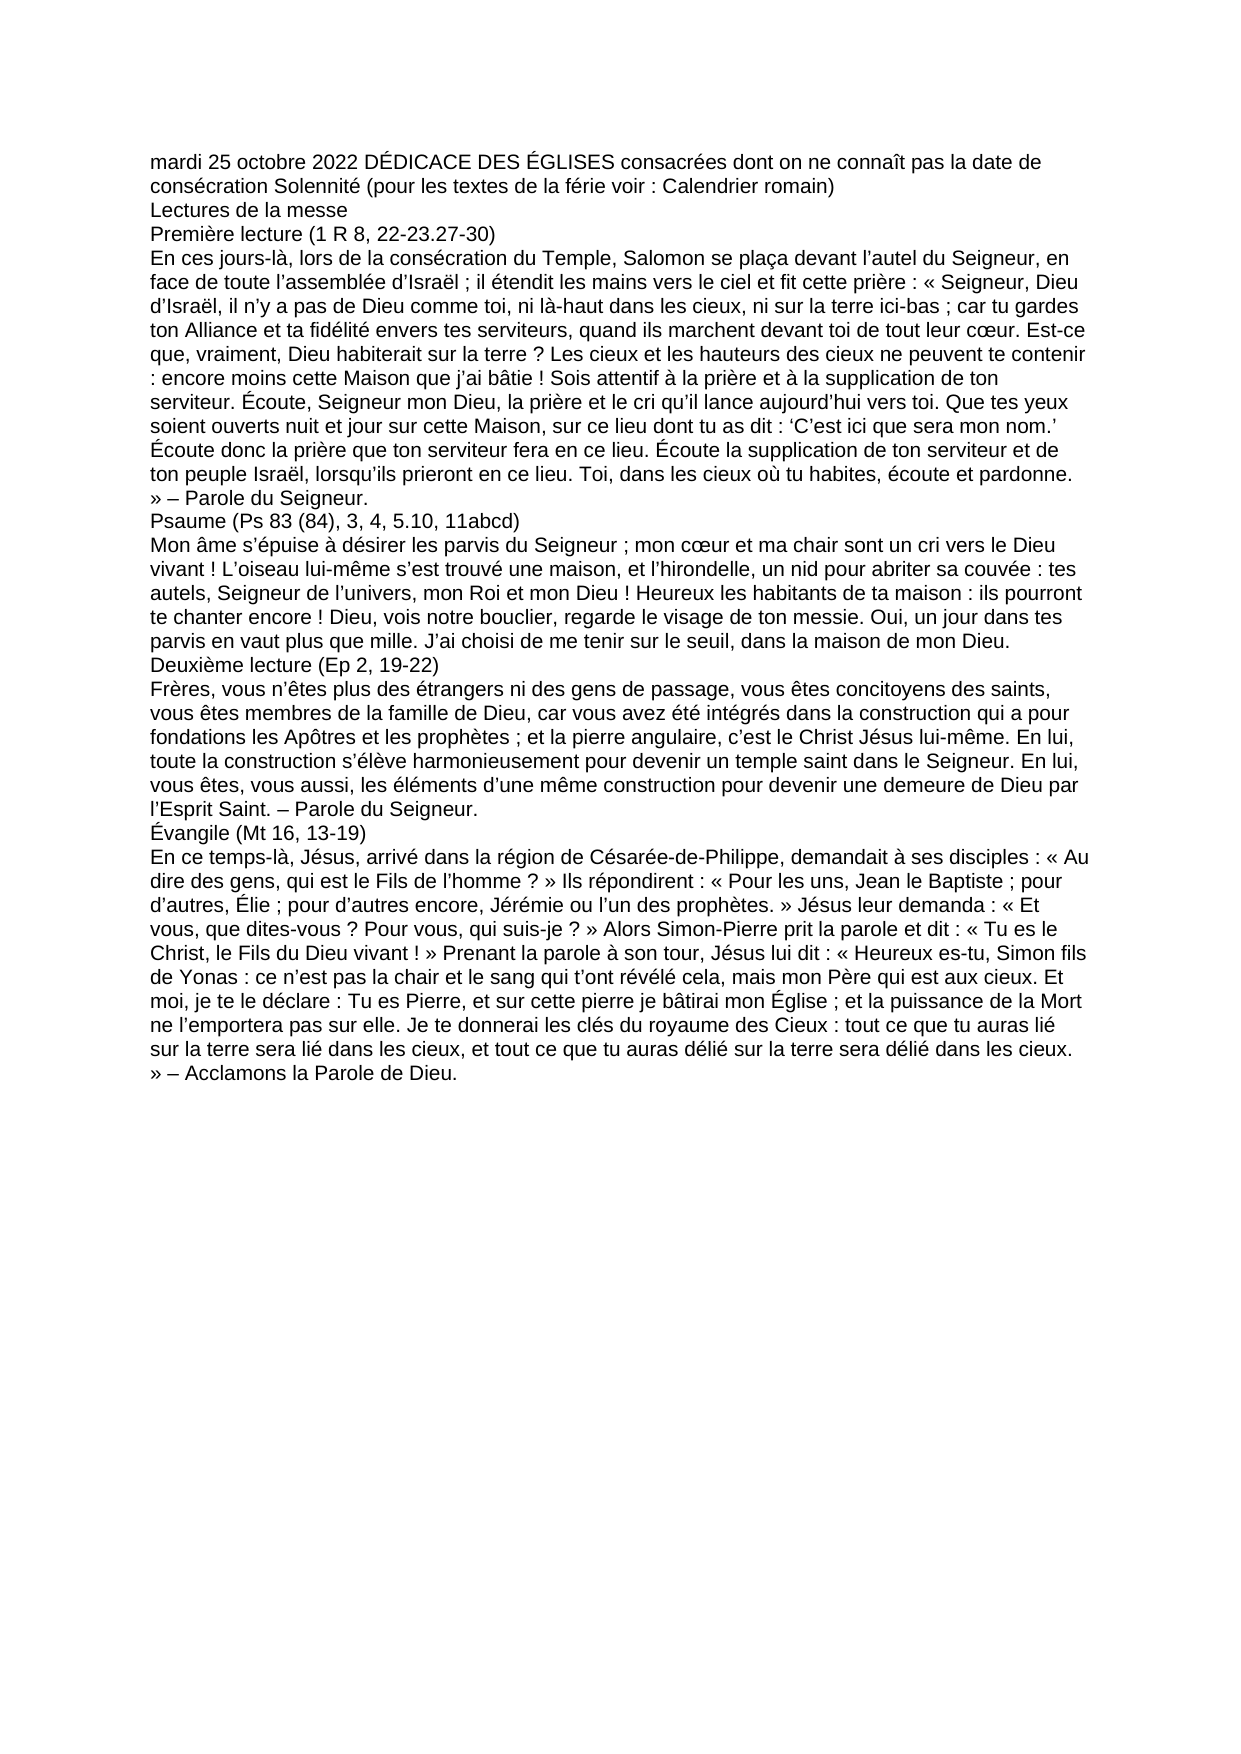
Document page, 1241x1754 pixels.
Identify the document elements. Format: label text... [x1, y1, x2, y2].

text En ce temps-là, Jésus, arrivé dans la région de Césarée-de-Philippe, demandait à ses disciples : « Au dire des gens, qui est le Fils de l’homme ? » Ils répondirent : « Pour les uns, Jean le Baptiste ; pour d’autres, Élie ; pour d’autres encore, Jérémie ou l’un des prophètes. » Jésus leur demanda : « Et vous, que dites-vous ? Pour vous, qui suis-je ? » Alors Simon-Pierre prit la parole et dit : « Tu es le Christ, le Fils du Dieu vivant ! » Prenant la parole à son tour, Jésus lui dit : « Heureux es-tu, Simon fils de Yonas : ce n’est pas la chair et le sang qui t’ont révélé cela, mais mon Père qui est aux cieux. Et moi, je te le déclare : Tu es Pierre, et sur cette pierre je bâtirai mon Église ; et la puissance de la Mort ne l’emportera pas sur elle. Je te donnerai les clés du royaume des Cieux : tout ce que tu auras lié sur la terre sera lié dans les cieux, et tout ce que tu auras délié sur la terre sera délié dans les cieux. » – Acclamons la Parole de Dieu. [150, 845, 1090, 1084]
text En ces jours-là, lors de la consécration du Temple, Salomon se plaça devant l’autel du Seigneur, en face de toute l’assemblée d’Israël ; il étendit les mains vers le ciel et fit cette prière : « Seigneur, Dieu d’Israël, il n’y a pas de Dieu comme toi, ni là-haut dans les cieux, ni sur la terre ici-bas ; car tu gardes ton Alliance et ta fidélité envers tes serviteurs, quand ils marchent devant toi de tout leur cœur. Est-ce que, vraiment, Dieu habiterait sur la terre ? Les cieux et les hauteurs des cieux ne peuvent te contenir : encore moins cette Maison que j’ai bâtie ! Sois attentif à la prière et à la supplication de ton serviteur. Écoute, Seigneur mon Dieu, la prière et le cri qu’il lance aujourd’hui vers toi. Que tes yeux soient ouverts nuit et jour sur cette Maison, sur ce lieu dont tu as dit : ‘C’est ici que sera mon nom.’ Écoute donc la prière que ton serviteur fera en ce lieu. Écoute la supplication de ton serviteur et de ton peuple Israël, lorsqu’ils prieront en ce lieu. Toi, dans les cieux où tu habites, écoute et pardonne. » – Parole du Seigneur. [150, 246, 1090, 509]
text Mon âme s’épuise à désirer les parvis du Seigneur ; mon cœur et ma chair sont un cri vers le Dieu vivant ! L’oiseau lui-même s’est trouvé une maison, et l’hirondelle, un nid pour abriter sa couvée : tes autels, Seigneur de l’univers, mon Roi et mon Dieu ! Heureux les habitants de ta maison : ils pourront te chanter encore ! Dieu, vois notre bouclier, regarde le visage de ton messie. Oui, un jour dans tes parvis en vaut plus que mille. J’ai choisi de me tenir sur le seuil, dans la maison de mon Dieu. [150, 533, 1090, 653]
text Frères, vous n’êtes plus des étrangers ni des gens de passage, vous êtes concitoyens des saints, vous êtes membres de la famille de Dieu, car vous avez été intégrés dans la construction qui a pour fondations les Apôtres et les prophètes ; et la pierre angulaire, c’est le Christ Jésus lui-même. En lui, toute la construction s’élève harmonieusement pour devenir un temple saint dans le Seigneur. En lui, vous êtes, vous aussi, les éléments d’une même construction pour devenir une demeure de Dieu par l’Esprit Saint. – Parole du Seigneur. [150, 677, 1090, 821]
